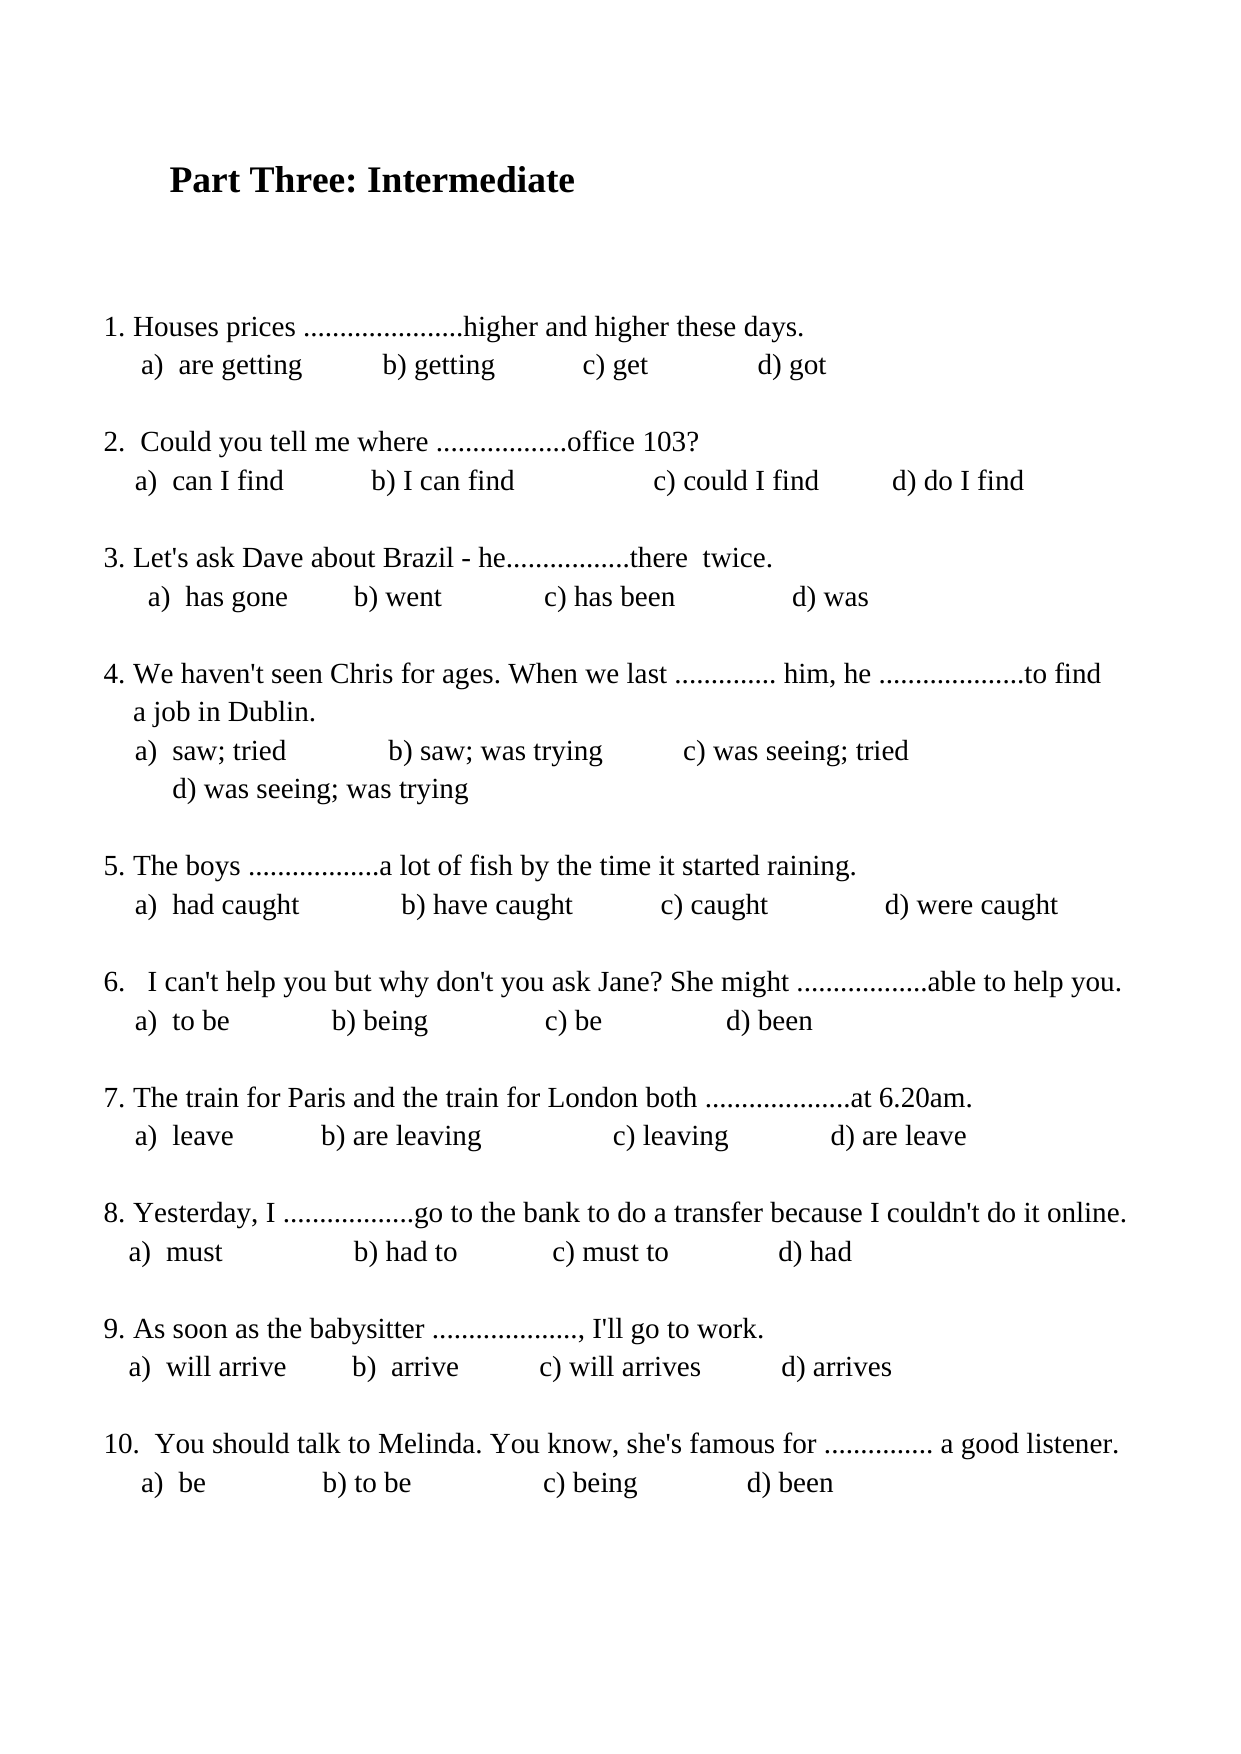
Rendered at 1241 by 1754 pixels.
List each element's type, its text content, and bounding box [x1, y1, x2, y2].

list to be b) being c) be d) been [134, 1003, 1181, 1036]
list The boys ..................a lot of fish by the time it started raining. [103, 848, 1181, 882]
list As soon as the babysitter ...................., I'll go to work. [103, 1311, 1181, 1344]
list had caught b) have caught c) caught d) were caught [134, 887, 1181, 921]
list be b) to be c) being d) been [141, 1465, 1181, 1499]
list 10. You should talk to Melinda. You know, she's famous for ............... a good listener. [103, 1427, 1181, 1460]
list will arrive b) arrive c) will arrives d) arrives [128, 1349, 1181, 1383]
list I can't help you but why don't you ask Jane? She might ..................able to help you. [103, 964, 1181, 998]
list We haven't seen Chris for ages. When we last .............. him, he ....................to find a job in Dublin. [103, 656, 1181, 728]
list leave b) are leaving c) leaving d) are leave [134, 1118, 1181, 1152]
list Houses prices ......................higher and higher these days. [103, 309, 1167, 342]
subtitle Part Three: Intermediate [133, 157, 1167, 200]
list saw; tried b) saw; was trying c) was seeing; tried d) was seeing; was trying [134, 733, 1181, 805]
list must b) had to c) must to d) had [128, 1234, 1181, 1267]
list The train for Paris and the train for London both ....................at 6.20am. [103, 1080, 1181, 1113]
list has gone b) went c) has been d) was [148, 579, 1181, 612]
list can I find b) I can find c) could I find d) do I find [134, 463, 1167, 497]
list Let's ask Dave about Brazil - he.................there twice. [103, 540, 1167, 574]
list are getting b) getting c) get d) got [141, 347, 1167, 381]
list Could you tell me where ..................office 103? [103, 424, 1167, 458]
list Yesterday, I ..................go to the bank to do a transfer because I couldn't do it online. [103, 1195, 1181, 1229]
